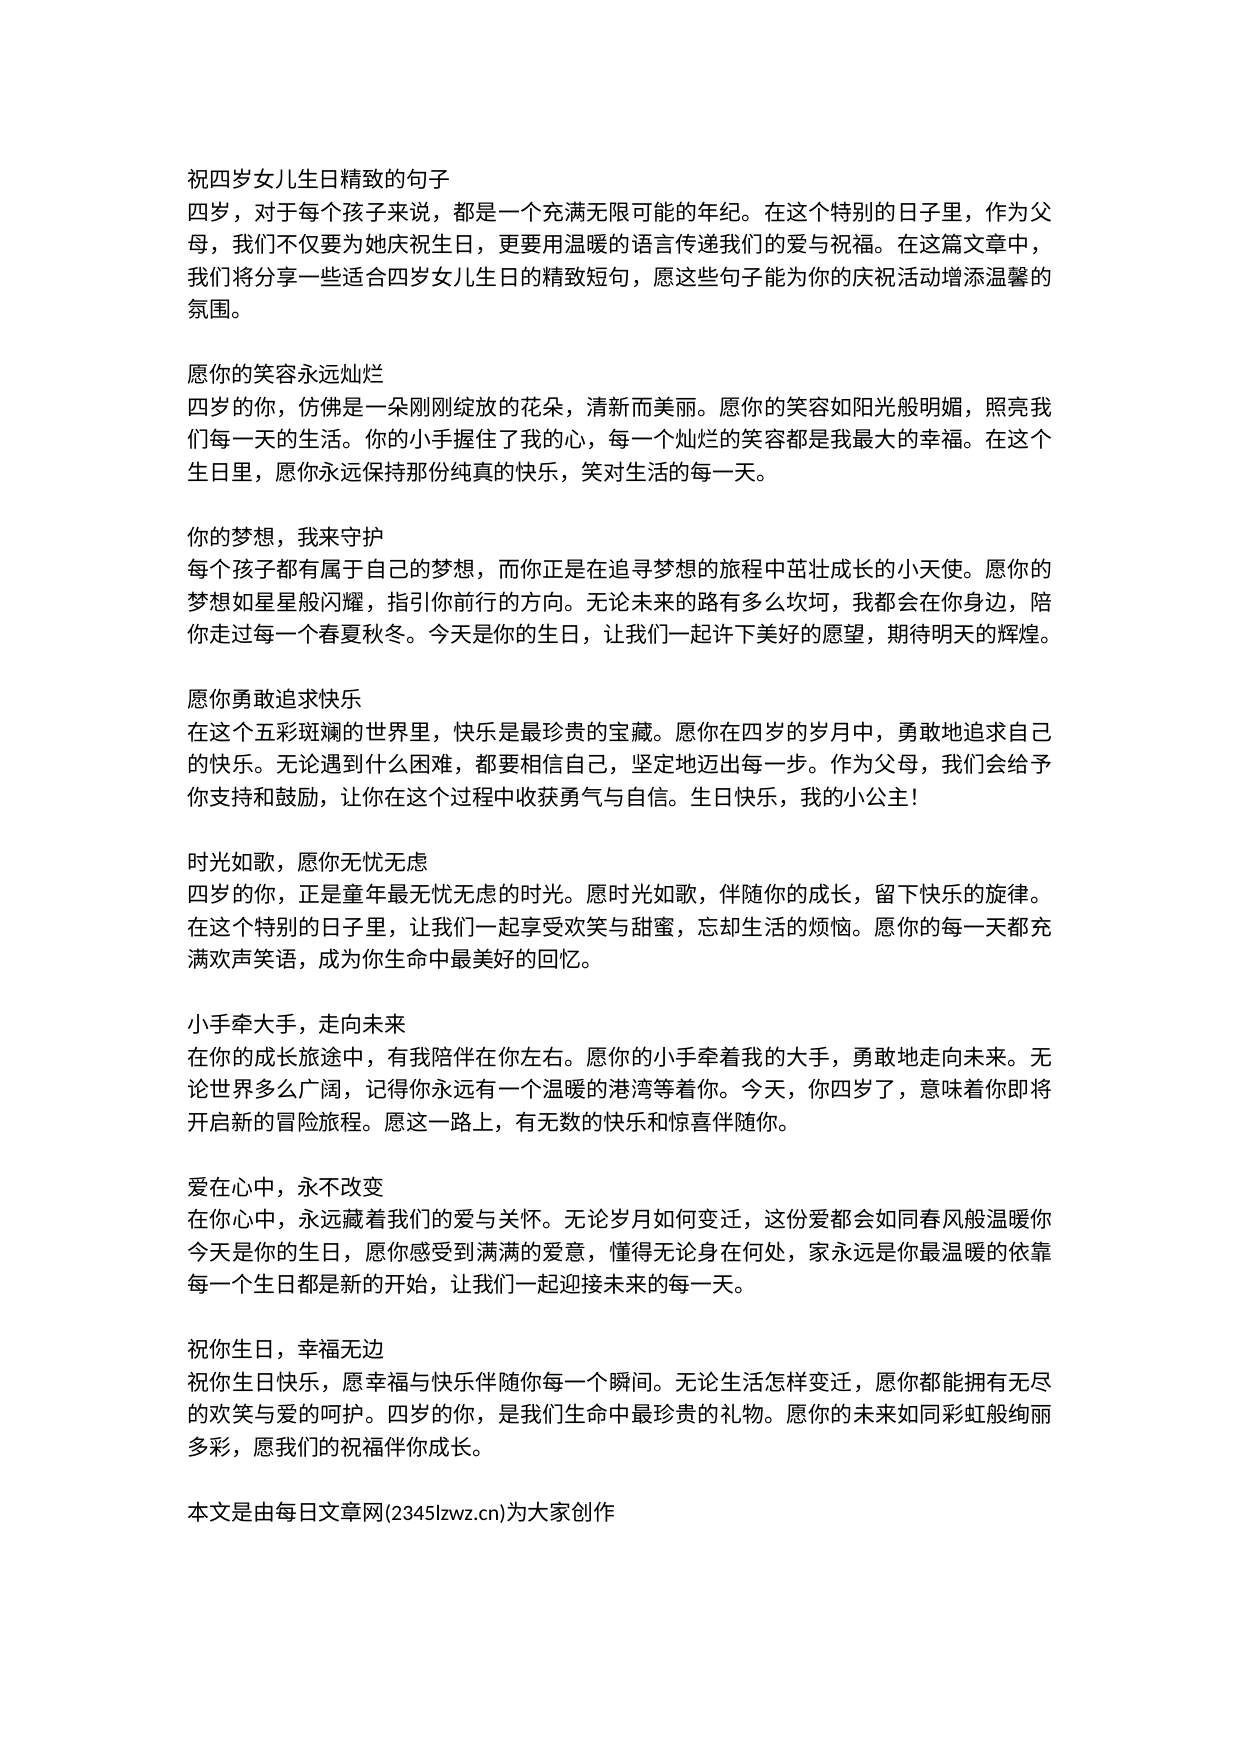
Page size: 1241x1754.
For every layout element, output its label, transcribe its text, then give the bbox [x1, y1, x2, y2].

text 四岁的你，正是童年最无忧无虑的时光。愿时光如歌，伴随你的成长，留下快乐的旋律。在这个特别的日子里，让我们一起享受欢笑与甜蜜，忘却生活的烦恼。愿你的每一天都充满欢声笑语，成为你生命中最美好的回忆。 [187, 877, 1053, 974]
text 本文是由每日文章网(2345lzwz.cn)为大家创作 [187, 1494, 1053, 1527]
text 你的梦想，我来守护 [187, 519, 1053, 552]
text 祝你生日，幸福无边 [187, 1332, 1053, 1364]
text 四岁，对于每个孩子来说，都是一个充满无限可能的年纪。在这个特别的日子里，作为父母，我们不仅要为她庆祝生日，更要用温暖的语言传递我们的爱与祝福。在这篇文章中，我们将分享一些适合四岁女儿生日的精致短句，愿这些句子能为你的庆祝活动增添温馨的氛围。 [187, 194, 1053, 324]
text 在你心中，永远藏着我们的爱与关怀。无论岁月如何变迁，这份爱都会如同春风般温暖你。今天是你的生日，愿你感受到满满的爱意，懂得无论身在何处，家永远是你最温暖的依靠。每一个生日都是新的开始，让我们一起迎接未来的每一天。 [187, 1202, 1053, 1299]
text 在这个五彩斑斓的世界里，快乐是最珍贵的宝藏。愿你在四岁的岁月中，勇敢地追求自己的快乐。无论遇到什么困难，都要相信自己，坚定地迈出每一步。作为父母，我们会给予你支持和鼓励，让你在这个过程中收获勇气与自信。生日快乐，我的小公主！ [187, 714, 1053, 812]
text 时光如歌，愿你无忧无虑 [187, 844, 1053, 877]
text 四岁的你，仿佛是一朵刚刚绽放的花朵，清新而美丽。愿你的笑容如阳光般明媚，照亮我们每一天的生活。你的小手握住了我的心，每一个灿烂的笑容都是我最大的幸福。在这个生日里，愿你永远保持那份纯真的快乐，笑对生活的每一天。 [187, 389, 1053, 487]
text 愿你勇敢追求快乐 [187, 682, 1053, 714]
text 爱在心中，永不改变 [187, 1169, 1053, 1202]
text 祝四岁女儿生日精致的句子 [187, 162, 1053, 194]
text 每个孩子都有属于自己的梦想，而你正是在追寻梦想的旅程中茁壮成长的小天使。愿你的梦想如星星般闪耀，指引你前行的方向。无论未来的路有多么坎坷，我都会在你身边，陪你走过每一个春夏秋冬。今天是你的生日，让我们一起许下美好的愿望，期待明天的辉煌。 [187, 552, 1053, 649]
text 在你的成长旅途中，有我陪伴在你左右。愿你的小手牵着我的大手，勇敢地走向未来。无论世界多么广阔，记得你永远有一个温暖的港湾等着你。今天，你四岁了，意味着你即将开启新的冒险旅程。愿这一路上，有无数的快乐和惊喜伴随你。 [187, 1039, 1053, 1137]
text 愿你的笑容永远灿烂 [187, 357, 1053, 389]
text 祝你生日快乐，愿幸福与快乐伴随你每一个瞬间。无论生活怎样变迁，愿你都能拥有无尽的欢笑与爱的呵护。四岁的你，是我们生命中最珍贵的礼物。愿你的未来如同彩虹般绚丽多彩，愿我们的祝福伴你成长。 [187, 1364, 1053, 1462]
text 小手牵大手，走向未来 [187, 1007, 1053, 1039]
